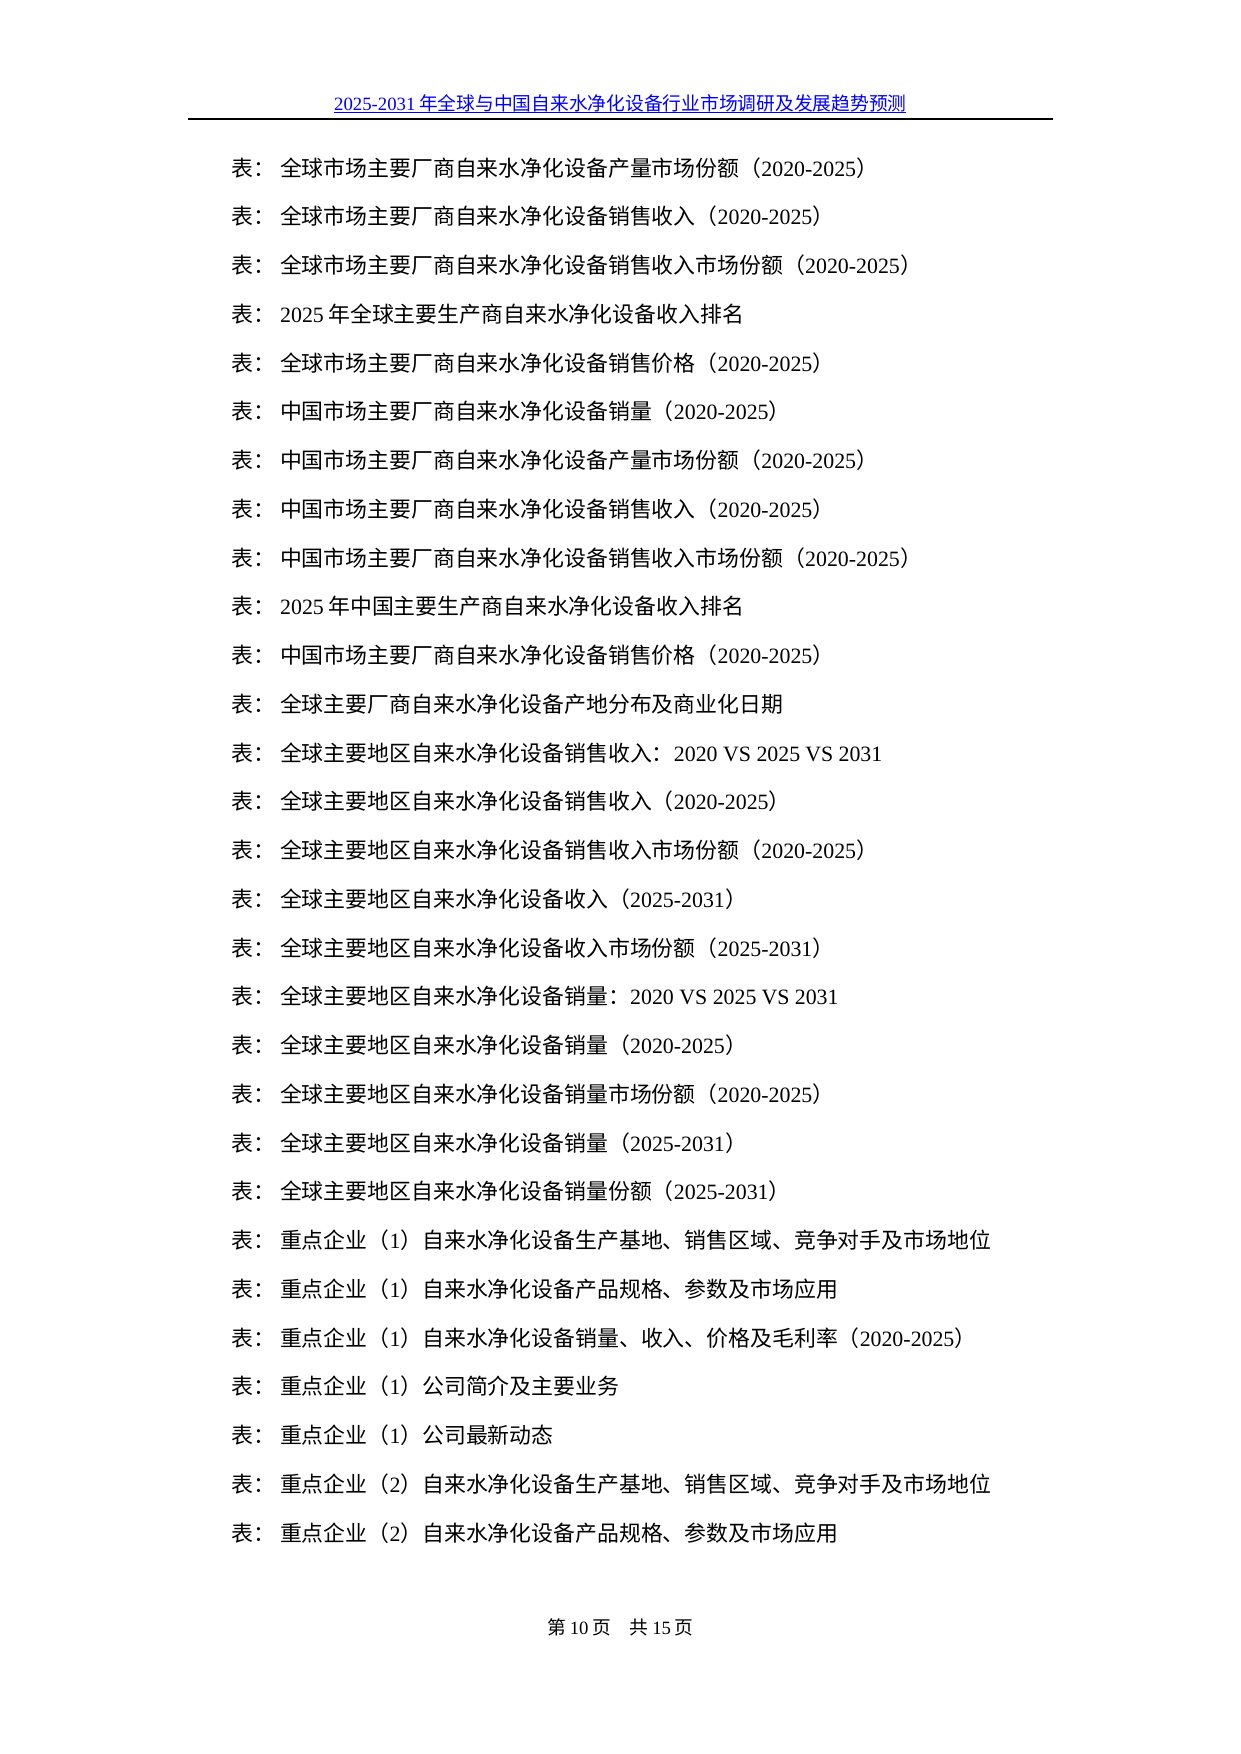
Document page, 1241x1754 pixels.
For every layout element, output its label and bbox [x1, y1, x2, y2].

text [187, 150, 1053, 1548]
